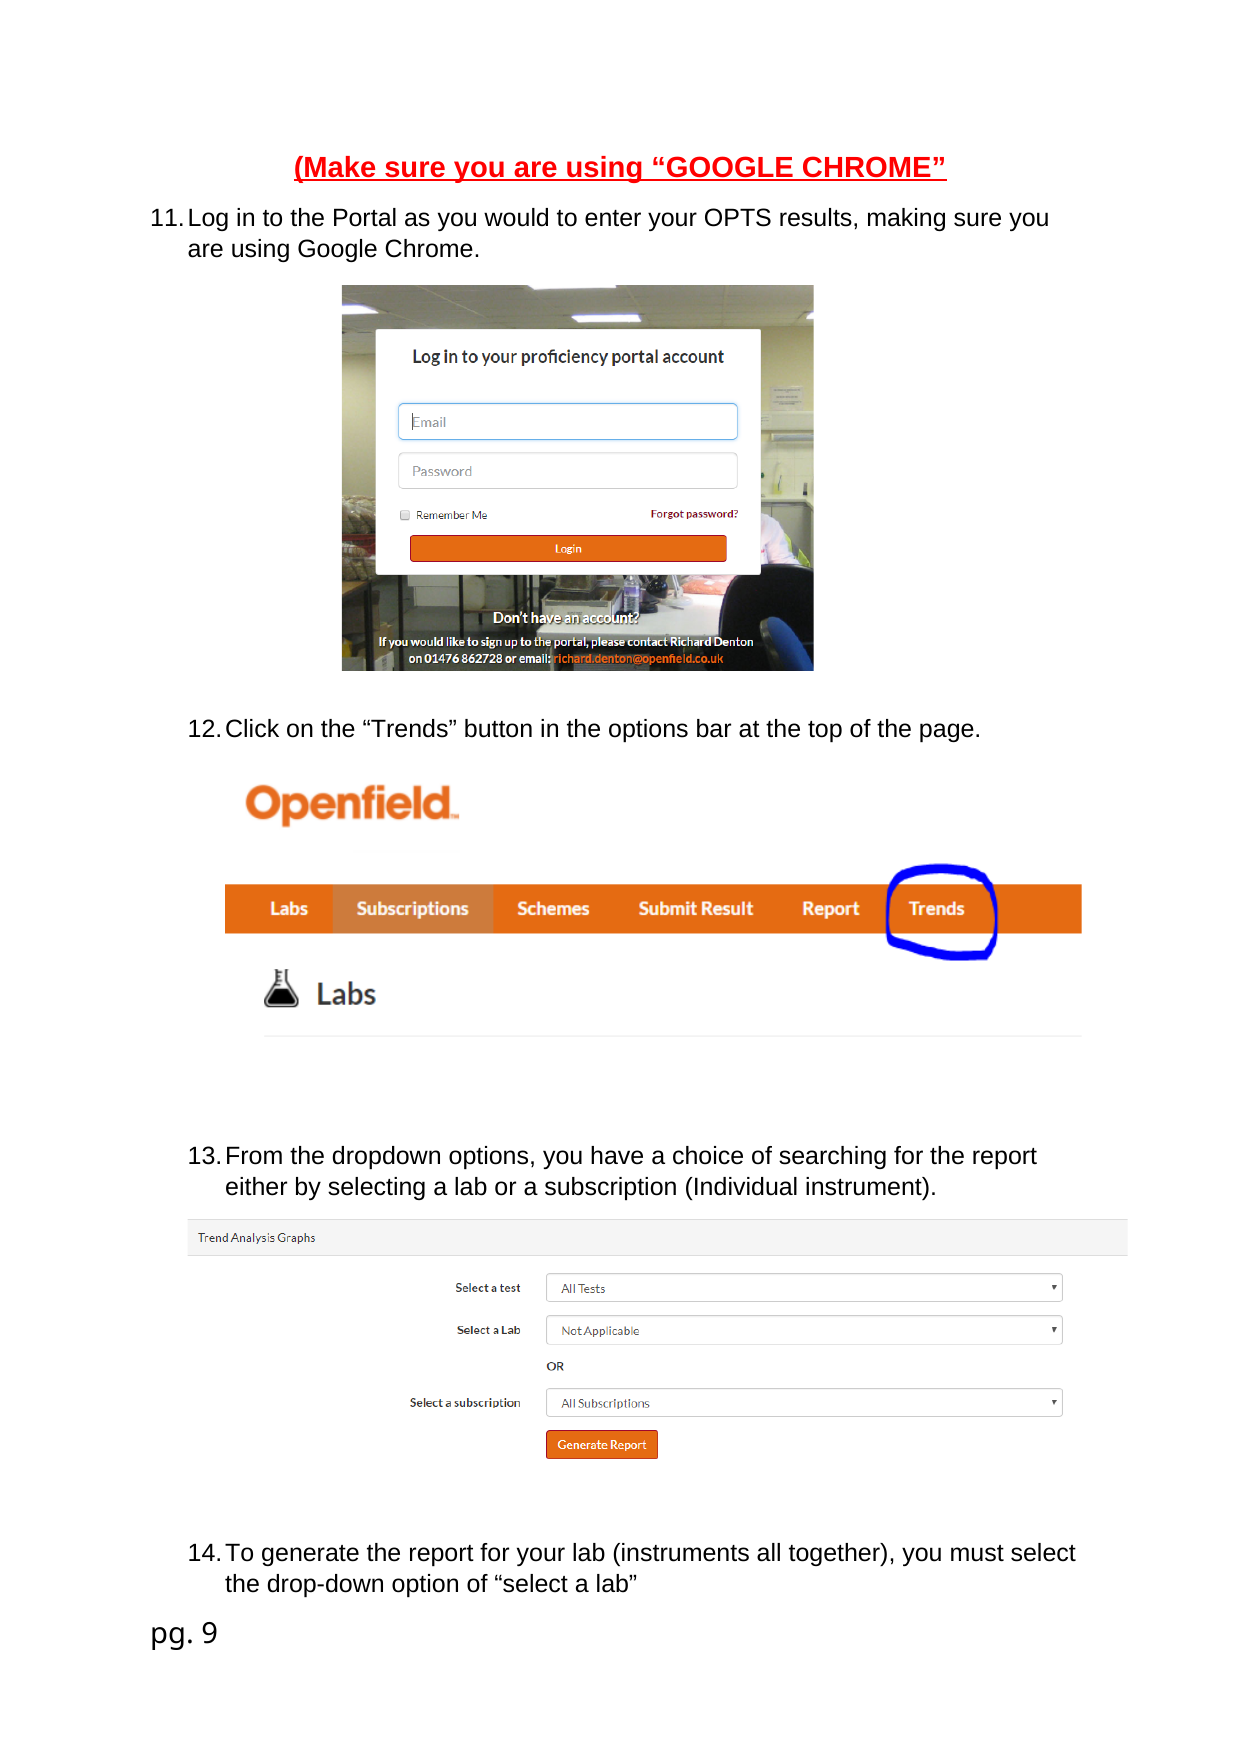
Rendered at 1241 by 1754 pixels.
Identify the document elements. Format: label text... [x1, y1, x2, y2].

picture [187, 1219, 1128, 1471]
text (Make sure you are using “GOOGLE CHROME” [150, 150, 1090, 183]
list Log in to the Portal as you would to enter your OPTS results, making sure you are using Google Chrome. [150, 203, 1090, 263]
picture [341, 285, 814, 671]
list To generate the report for your lab (instruments all together), you must select the drop-down option of “select a lab” [187, 1538, 1090, 1597]
picture [225, 775, 1082, 1043]
list Click on the “Trends” button in the options bar at the top of the page. [187, 714, 1090, 742]
list From the dropdown options, you have a choice of searching for the report either by selecting a lab or a subscription (Individual instrument). [187, 1141, 1090, 1200]
